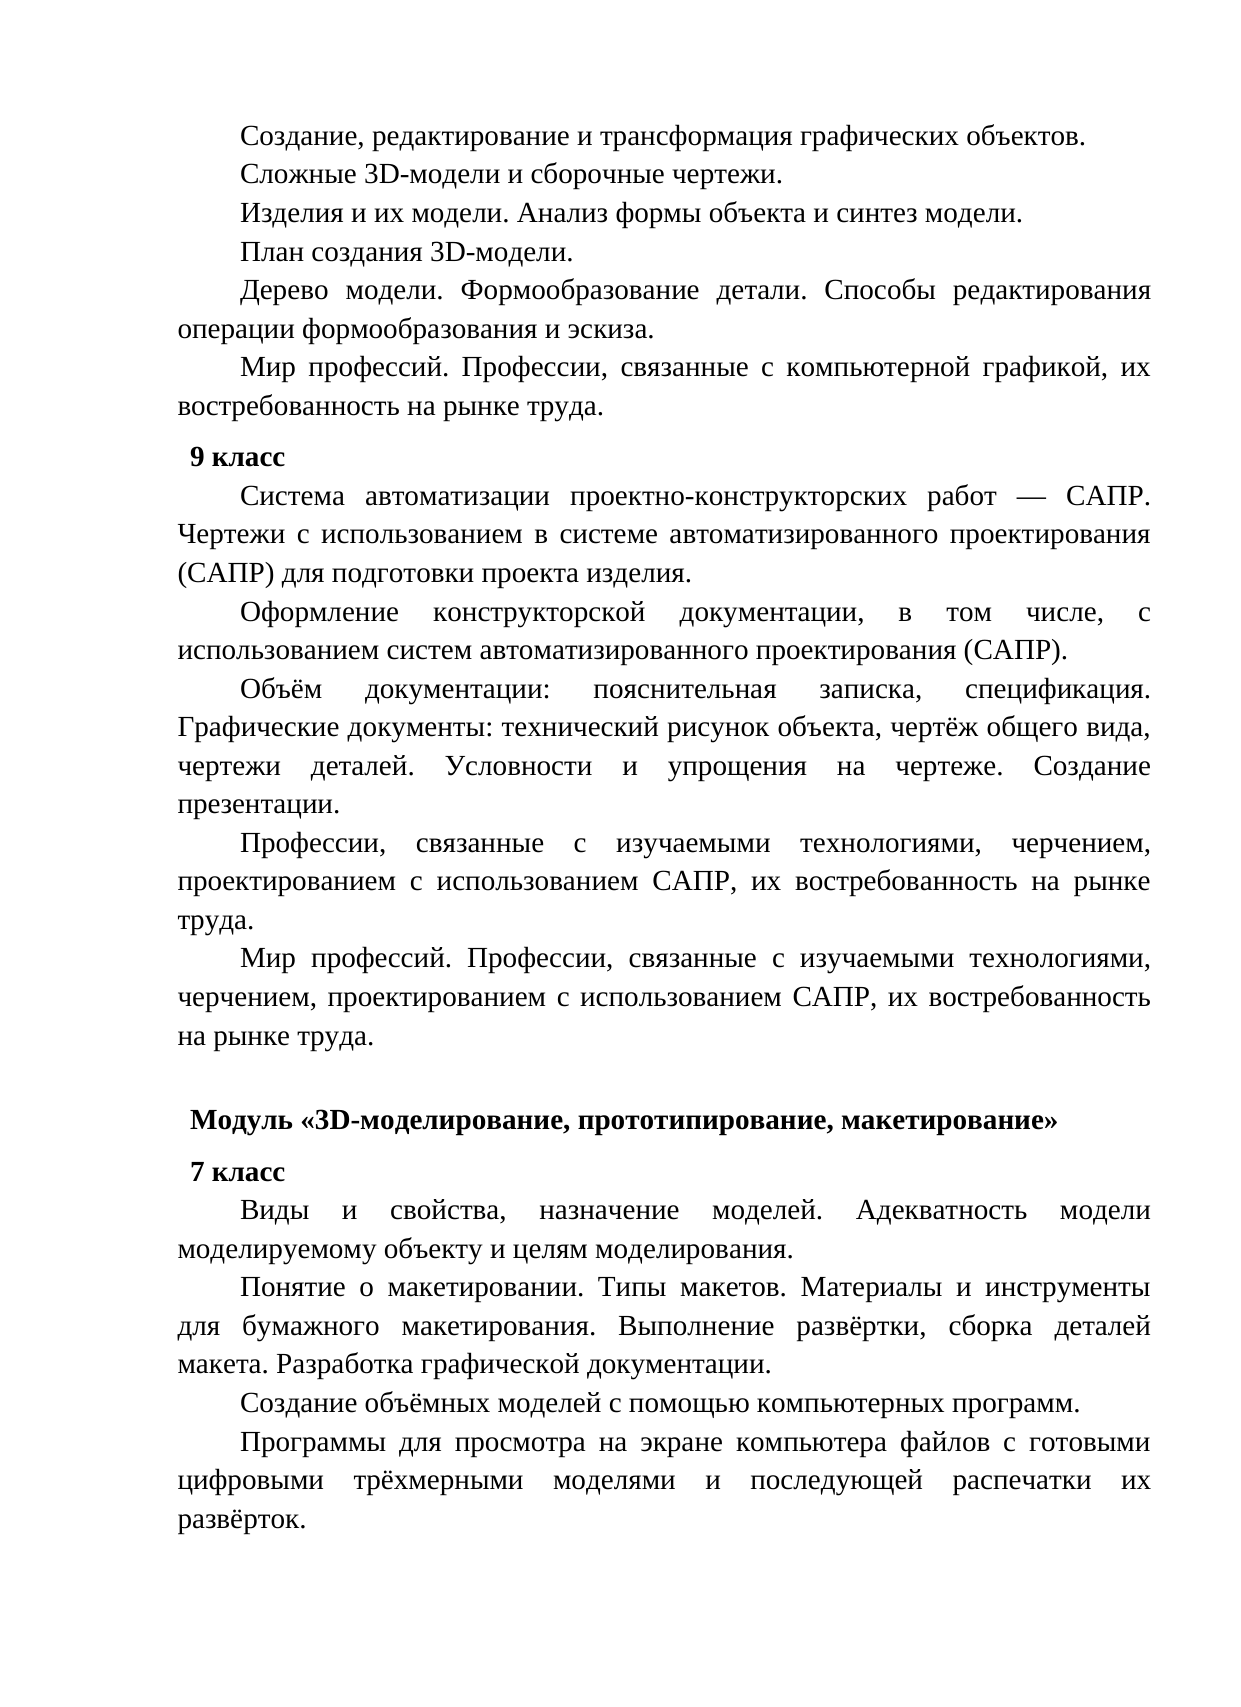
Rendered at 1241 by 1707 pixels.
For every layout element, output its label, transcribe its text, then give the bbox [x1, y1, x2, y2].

text Сложные 3D-модели и сборочные чертежи. [177, 157, 1152, 190]
text Мир профессий. Профессии, связанные с компьютерной графикой, их востребованность на рынке труда. [177, 349, 1152, 421]
text Программы для просмотра на экране компьютера файлов с готовыми цифровыми трёхмерными моделями и последующей распечатки их развёрток. [177, 1424, 1152, 1534]
text Мир профессий. Профессии, связанные с изучаемыми технологиями, черчением, проектированием с использованием САПР, их востребованность на рынке труда. [177, 941, 1152, 1051]
text 7 класс [190, 1154, 1152, 1187]
text Создание, редактирование и трансформация графических объектов. [177, 118, 1152, 152]
text Понятие о макетировании. Типы макетов. Материалы и инструменты для бумажного макетирования. Выполнение развёртки, сборка деталей макета. Разработка графической документации. [177, 1269, 1152, 1380]
text 9 класс [190, 439, 1152, 473]
text Объём документации: пояснительная записка, спецификация. Графические документы: технический рисунок объекта, чертёж общего вида, чертежи деталей. Условности и упрощения на чертеже. Создание презентации. [177, 671, 1152, 820]
text Модуль «3D-моделирование, прототипирование, макетирование» [190, 1102, 1152, 1136]
text Профессии, связанные с изучаемыми технологиями, черчением, проектированием с использованием САПР, их востребованность на рынке труда. [177, 825, 1152, 936]
text Виды и свойства, назначение моделей. Адекватность модели моделируемому объекту и целям моделирования. [177, 1192, 1152, 1264]
text Дерево модели. Формообразование детали. Способы редактирования операции формообразования и эскиза. [177, 272, 1152, 344]
text Изделия и их модели. Анализ формы объекта и синтез модели. [177, 195, 1152, 229]
text План создания 3D-модели. [177, 234, 1152, 267]
text Система автоматизации проектно-конструкторских работ — САПР. Чертежи с использованием в системе автоматизированного проектирования (САПР) для подготовки проекта изделия. [177, 478, 1152, 589]
text Оформление конструкторской документации, в том числе, с использованием систем автоматизированного проектирования (САПР). [177, 594, 1152, 666]
text Создание объёмных моделей с помощью компьютерных программ. [177, 1385, 1152, 1419]
